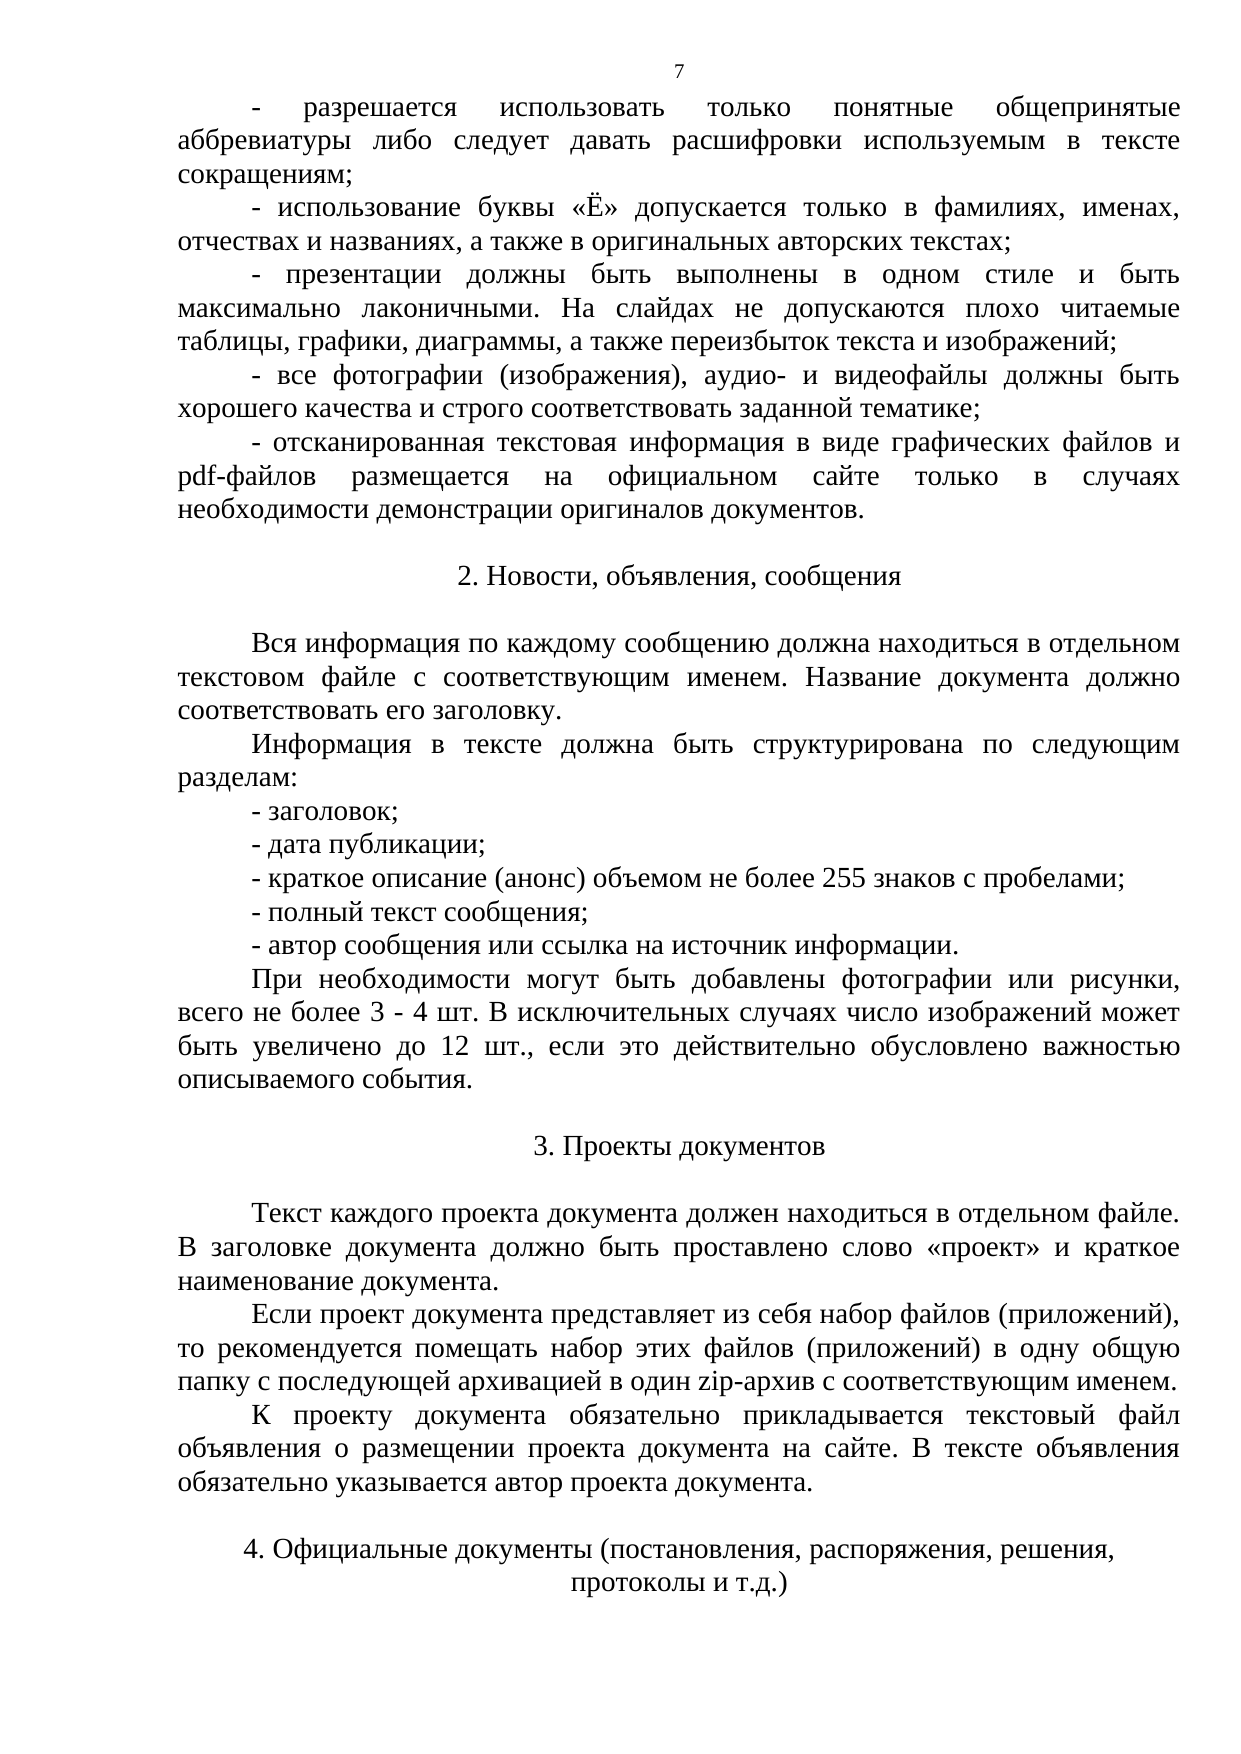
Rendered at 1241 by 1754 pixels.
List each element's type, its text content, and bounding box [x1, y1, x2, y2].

text 4. Официальные документы (постановления, распоряжения, решения, протоколы и т.д.) [177, 1531, 1181, 1598]
text Информация в тексте должна быть структурирована по следующим разделам: [177, 726, 1181, 793]
text Текст каждого проекта документа должен находиться в отдельном файле. В заголовке документа должно быть проставлено слово «проект» и краткое наименование документа. [177, 1196, 1181, 1296]
text - презентации должны быть выполнены в одном стиле и быть максимально лаконичными. На слайдах не допускаются плохо читаемые таблицы, графики, диаграммы, а также переизбыток текста и изображений; [177, 256, 1181, 357]
text - полный текст сообщения; [177, 894, 1181, 927]
text - автор сообщения или ссылка на источник информации. [177, 927, 1181, 961]
text При необходимости могут быть добавлены фотографии или рисунки, всего не более 3 - 4 шт. В исключительных случаях число изображений может быть увеличено до 12 шт., если это действительно обусловлено важностью описываемого события. [177, 961, 1181, 1095]
text К проекту документа обязательно прикладывается текстовый файл объявления о размещении проекта документа на сайте. В тексте объявления обязательно указывается автор проекта документа. [177, 1397, 1181, 1497]
text - все фотографии (изображения), аудио- и видеофайлы должны быть хорошего качества и строго соответствовать заданной тематике; [177, 357, 1181, 424]
text - отсканированная текстовая информация в виде графических файлов и pdf-файлов размещается на официальном сайте только в случаях необходимости демонстрации оригиналов документов. [177, 424, 1181, 525]
text - заголовок; [177, 793, 1181, 827]
text Если проект документа представляет из себя набор файлов (приложений), то рекомендуется помещать набор этих файлов (приложений) в одну общую папку с последующей архивацией в один zip-архив с соответствующим именем. [177, 1296, 1181, 1397]
text - краткое описание (анонс) объемом не более 255 знаков с пробелами; [177, 860, 1181, 894]
text - использование буквы «Ё» допускается только в фамилиях, именах, отчествах и названиях, а также в оригинальных авторских текстах; [177, 189, 1181, 256]
text 2. Новости, объявления, сообщения [177, 558, 1181, 592]
text Вся информация по каждому сообщению должна находиться в отдельном текстовом файле с соответствующим именем. Название документа должно соответствовать его заголовку. [177, 625, 1181, 726]
text - разрешается использовать только понятные общепринятые аббревиатуры либо следует давать расшифровки используемым в тексте сокращениям; [177, 89, 1181, 189]
text 3. Проекты документов [177, 1128, 1181, 1162]
text - дата публикации; [177, 827, 1181, 860]
